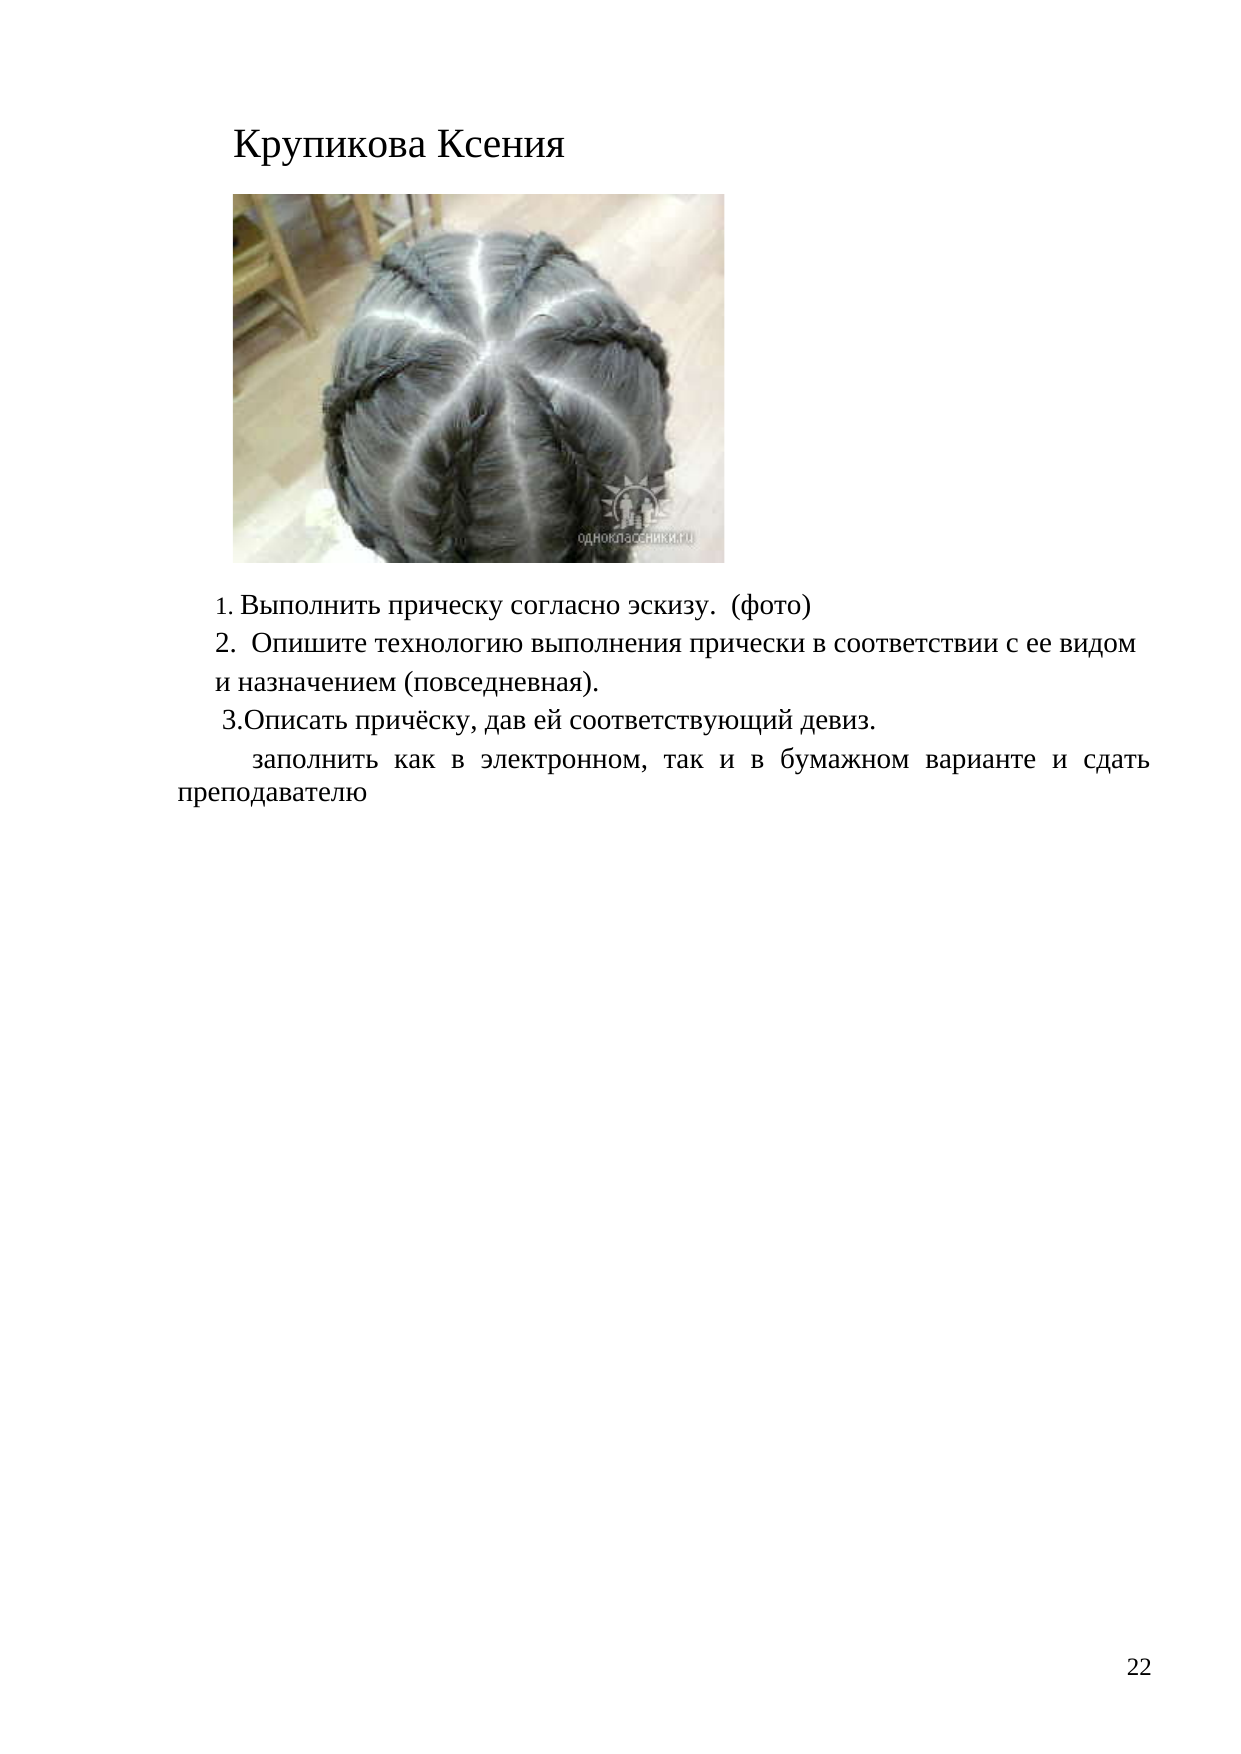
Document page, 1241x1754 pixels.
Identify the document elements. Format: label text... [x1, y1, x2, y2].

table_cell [222, 118, 1240, 587]
picture [232, 194, 725, 563]
text 3.Описать причёску, дав ей соответствующий девиз. [222, 702, 1152, 736]
text 1. Выполнить прическу согласно эскизу. (фото) [215, 587, 1152, 620]
text заполнить как в электронном, так и в бумажном варианте и сдать преподавателю [177, 741, 1152, 808]
text 2. Опишите технологию выполнения прически в соответствии с ее видом и назначением (повседневная). [215, 625, 1152, 697]
